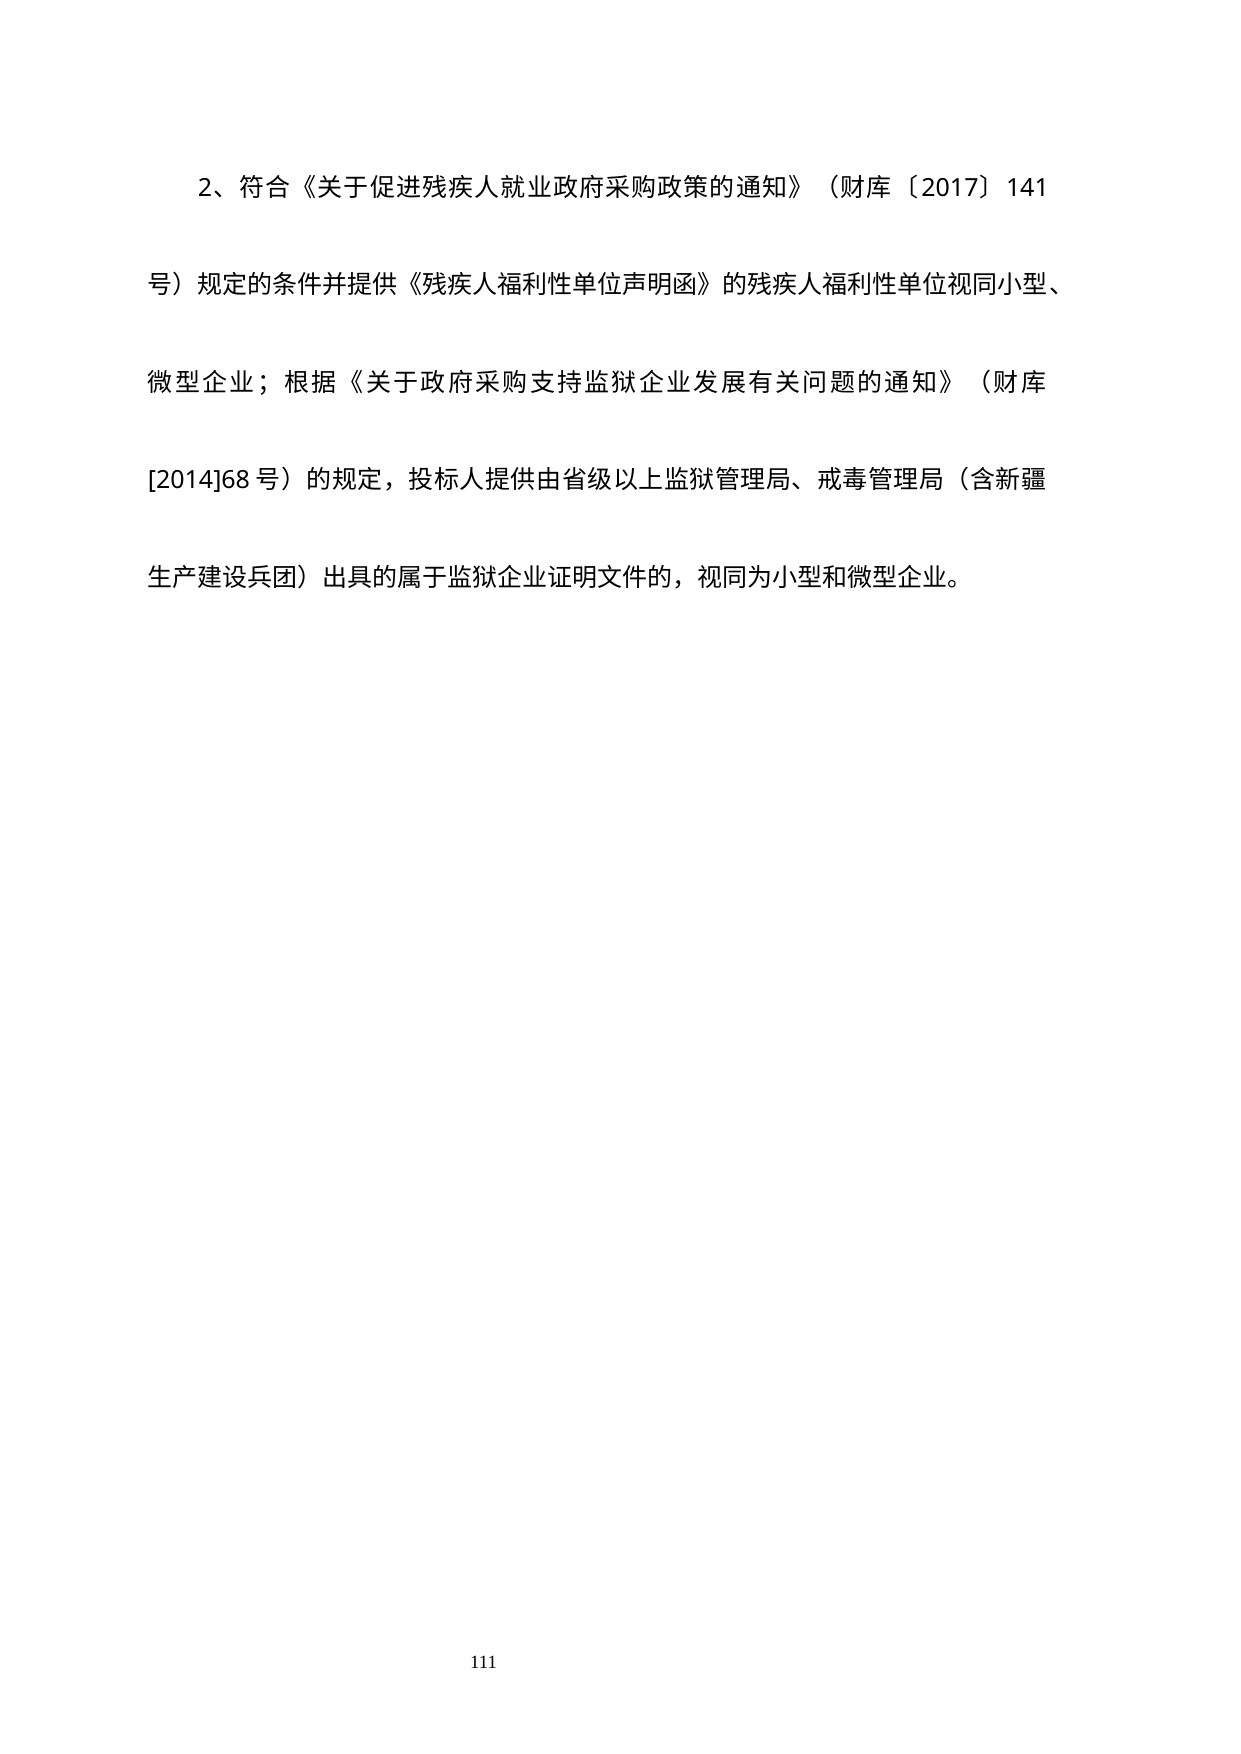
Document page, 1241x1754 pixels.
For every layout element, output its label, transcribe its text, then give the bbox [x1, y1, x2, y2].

text 2、符合《关于促进残疾人就业政府采购政策的通知》（财库〔2017〕141号）规定的条件并提供《残疾人福利性单位声明函》的残疾人福利性单位视同小型、微型企业；根据《关于政府采购支持监狱企业发展有关问题的通知》（财库[2014]68号）的规定，投标人提供由省级以上监狱管理局、戒毒管理局（含新疆生产建设兵团）出具的属于监狱企业证明文件的，视同为小型和微型企业。 [148, 153, 1049, 608]
